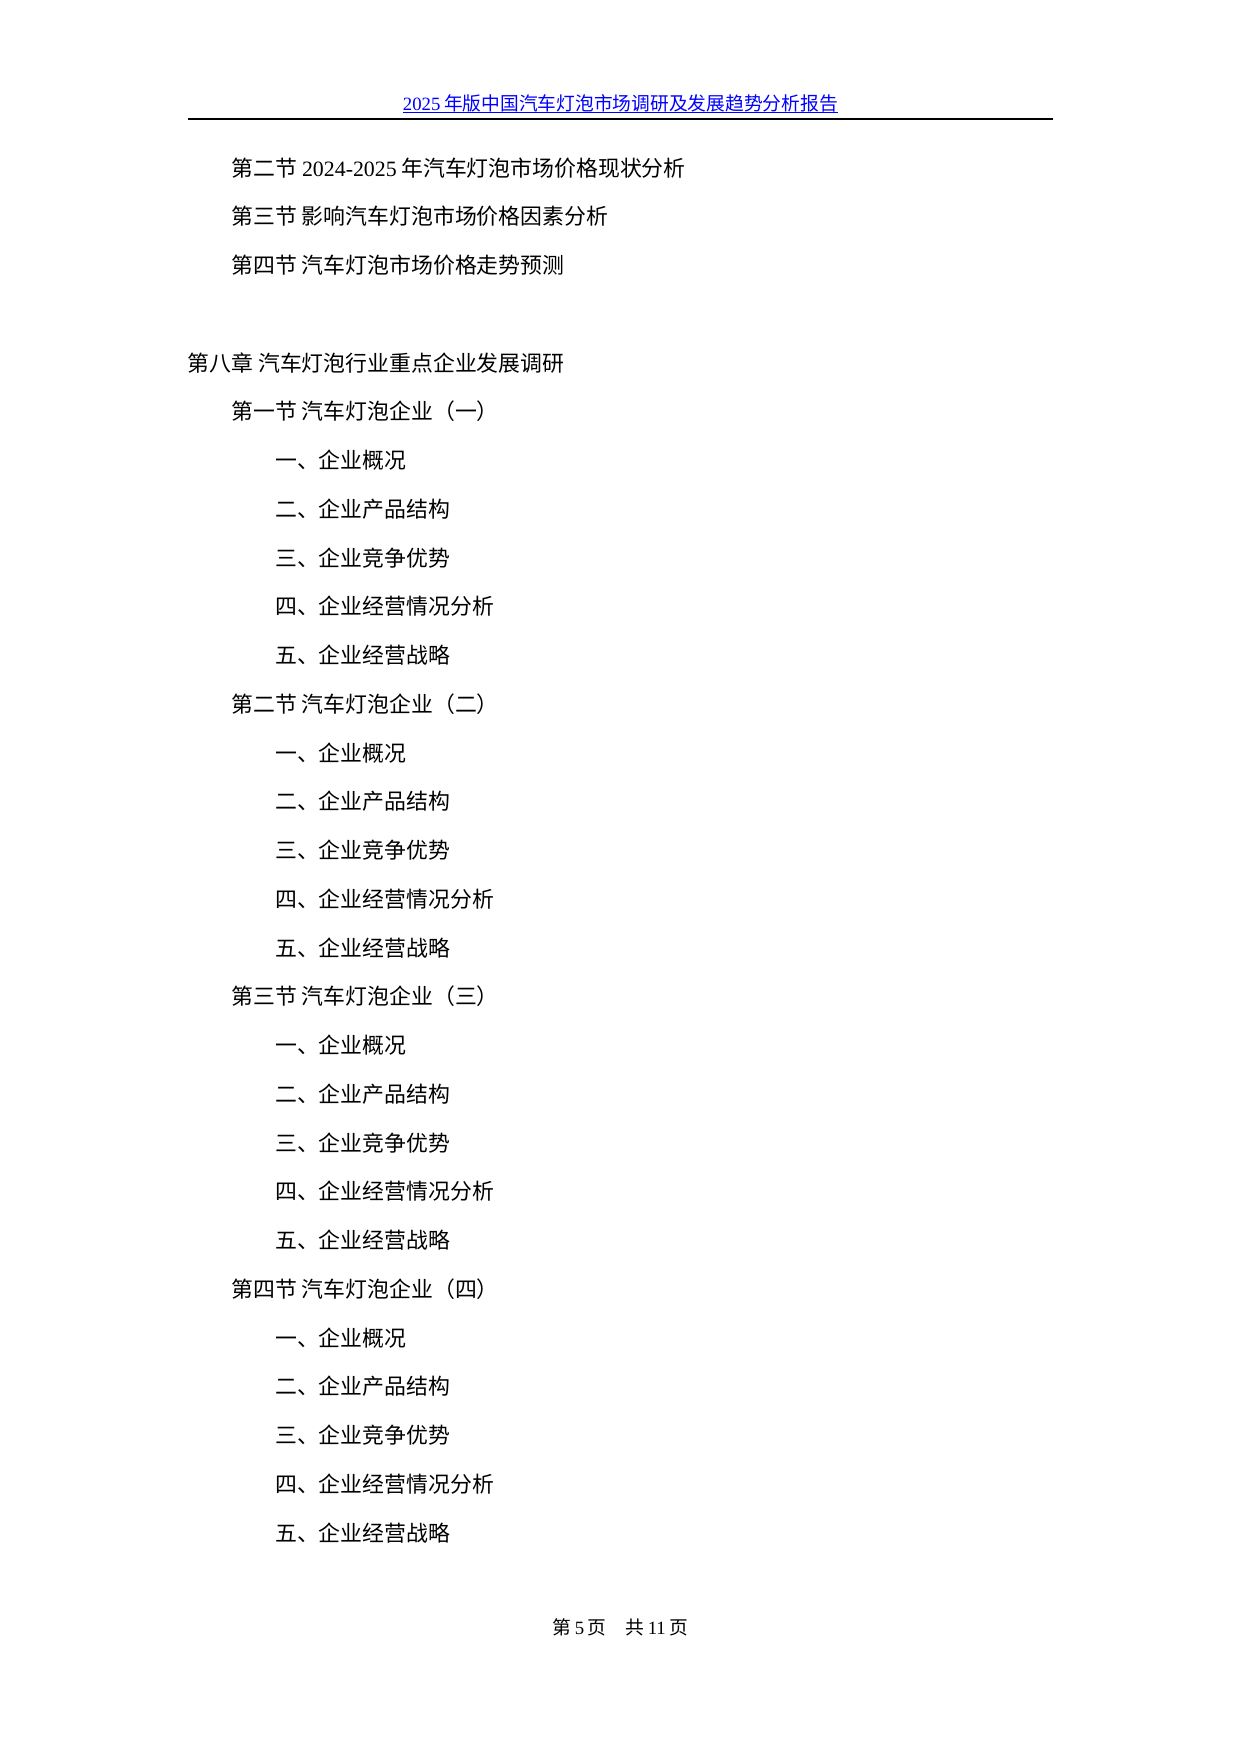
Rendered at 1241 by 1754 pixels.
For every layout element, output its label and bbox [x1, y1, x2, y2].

text [187, 150, 1053, 1548]
